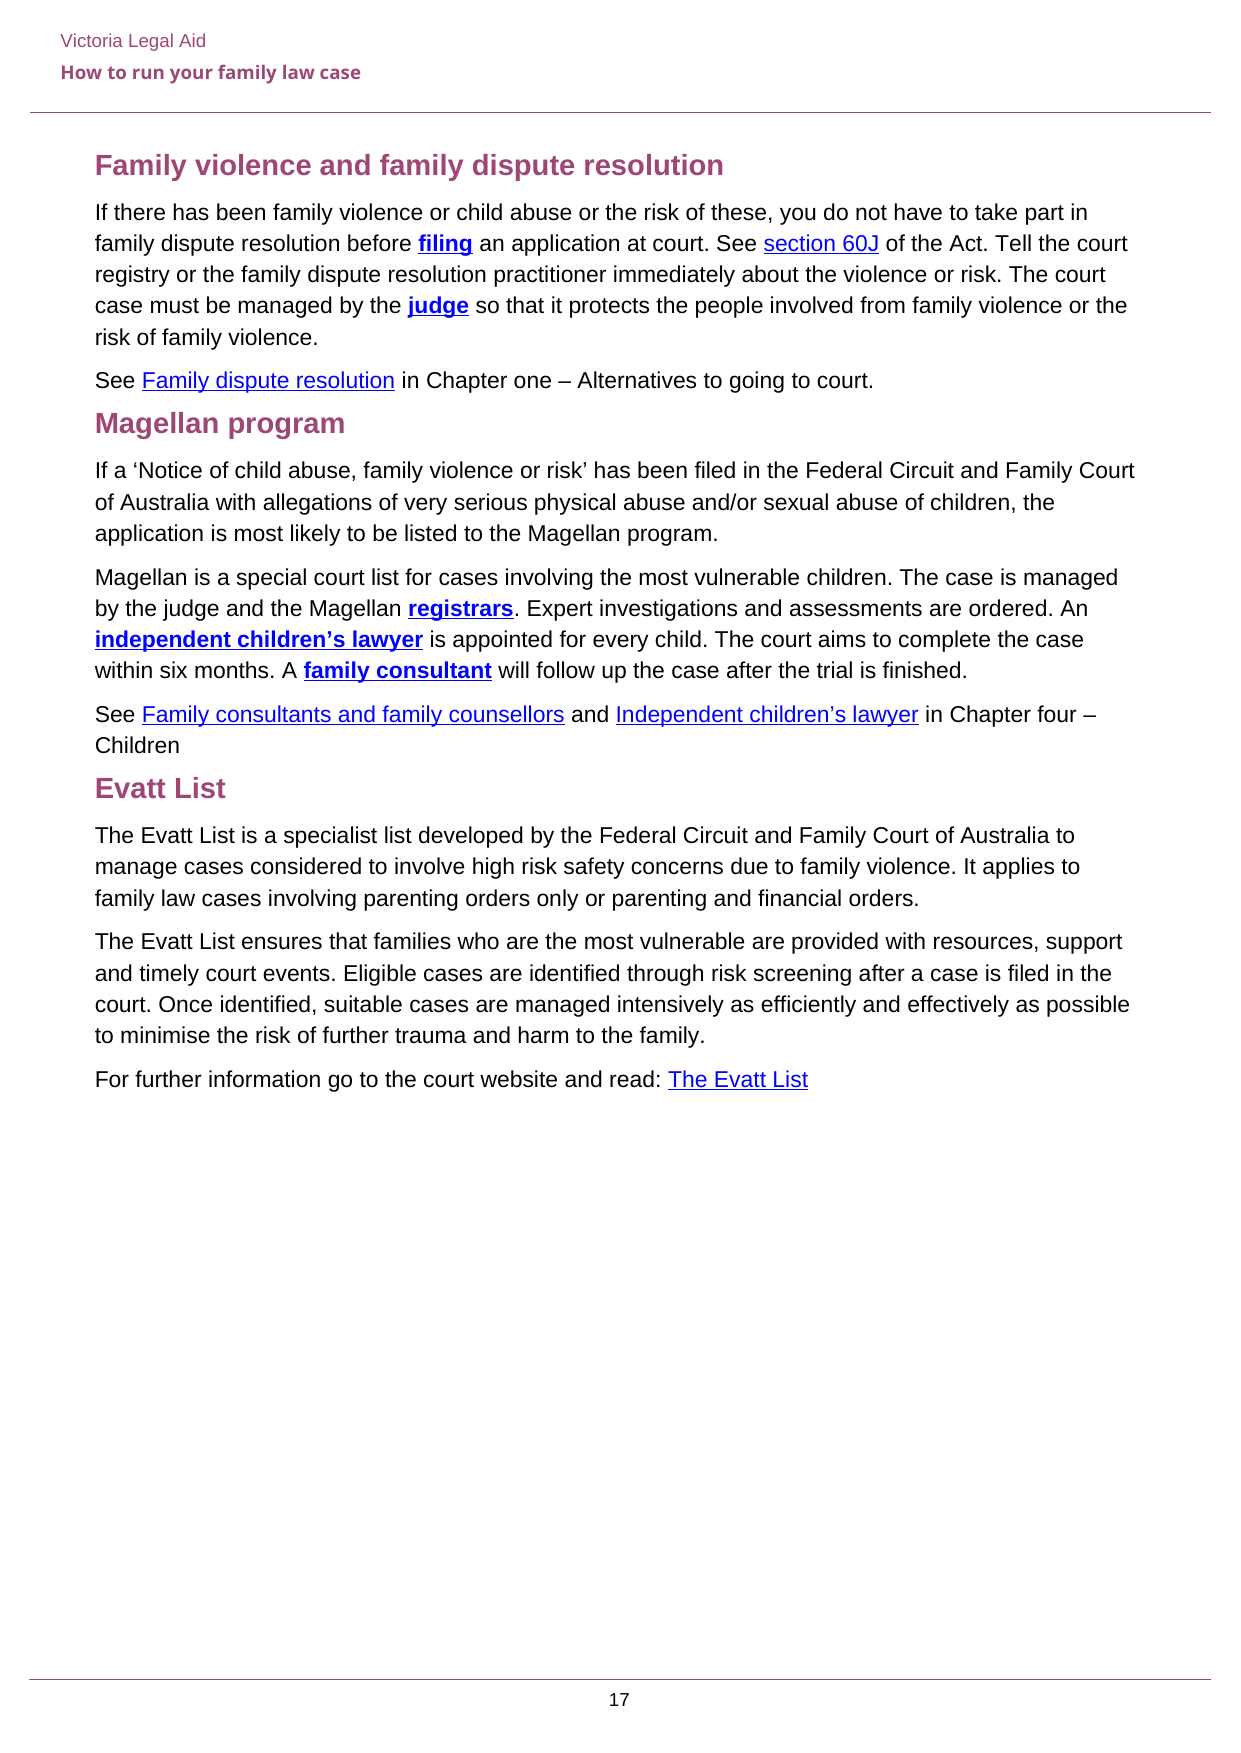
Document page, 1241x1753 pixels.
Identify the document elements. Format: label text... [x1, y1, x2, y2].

text The Evatt List is a specialist list developed by the Federal Circuit and Family Court of Australia to manage cases considered to involve high risk safety concerns due to family violence. It applies to family law cases involving parenting orders only or parenting and financial orders. [94, 817, 1146, 911]
text If a ‘Notice of child abuse, family violence or risk’ has been filed in the Federal Circuit and Family Court of Australia with allegations of very serious physical abuse and/or sexual abuse of children, the application is most likely to be listed to the Magellan program. [94, 452, 1146, 546]
subtitle Evatt List [94, 771, 1146, 804]
text If there has been family violence or child abuse or the risk of these, you do not have to take part in family dispute resolution before filing an application at court. See section 60J of the Act. Tell the court registry or the family dispute resolution practitioner immediately about the violence or risk. The court case must be managed by the judge so that it protects the people involved from family violence or the risk of family violence. [94, 194, 1146, 350]
text See Family consultants and family counsellors and Independent children’s lawyer in Chapter four – Children [94, 696, 1146, 758]
text Magellan is a special court list for cases involving the most vulnerable children. The case is managed by the judge and the Magellan registrars. Expert investigations and assessments are ordered. An independent children’s lawyer is appointed for every child. The court aims to complete the case within six months. A family consultant will follow up the case after the trial is finished. [94, 558, 1146, 683]
text See Family dispute resolution in Chapter one – Alternatives to going to court. [94, 362, 1146, 394]
text The Evatt List ensures that families who are the most vulnerable are provided with resources, support and timely court events. Eligible cases are identified through risk screening after a case is filed in the court. Once identified, suitable cases are managed intensively as efficiently and effectively as possible to minimise the risk of further trauma and harm to the family. [94, 923, 1146, 1048]
subtitle Family violence and family dispute resolution [94, 148, 1146, 181]
text For further information go to the court website and read: The Evatt List [94, 1061, 1146, 1092]
subtitle Magellan program [94, 406, 1146, 440]
